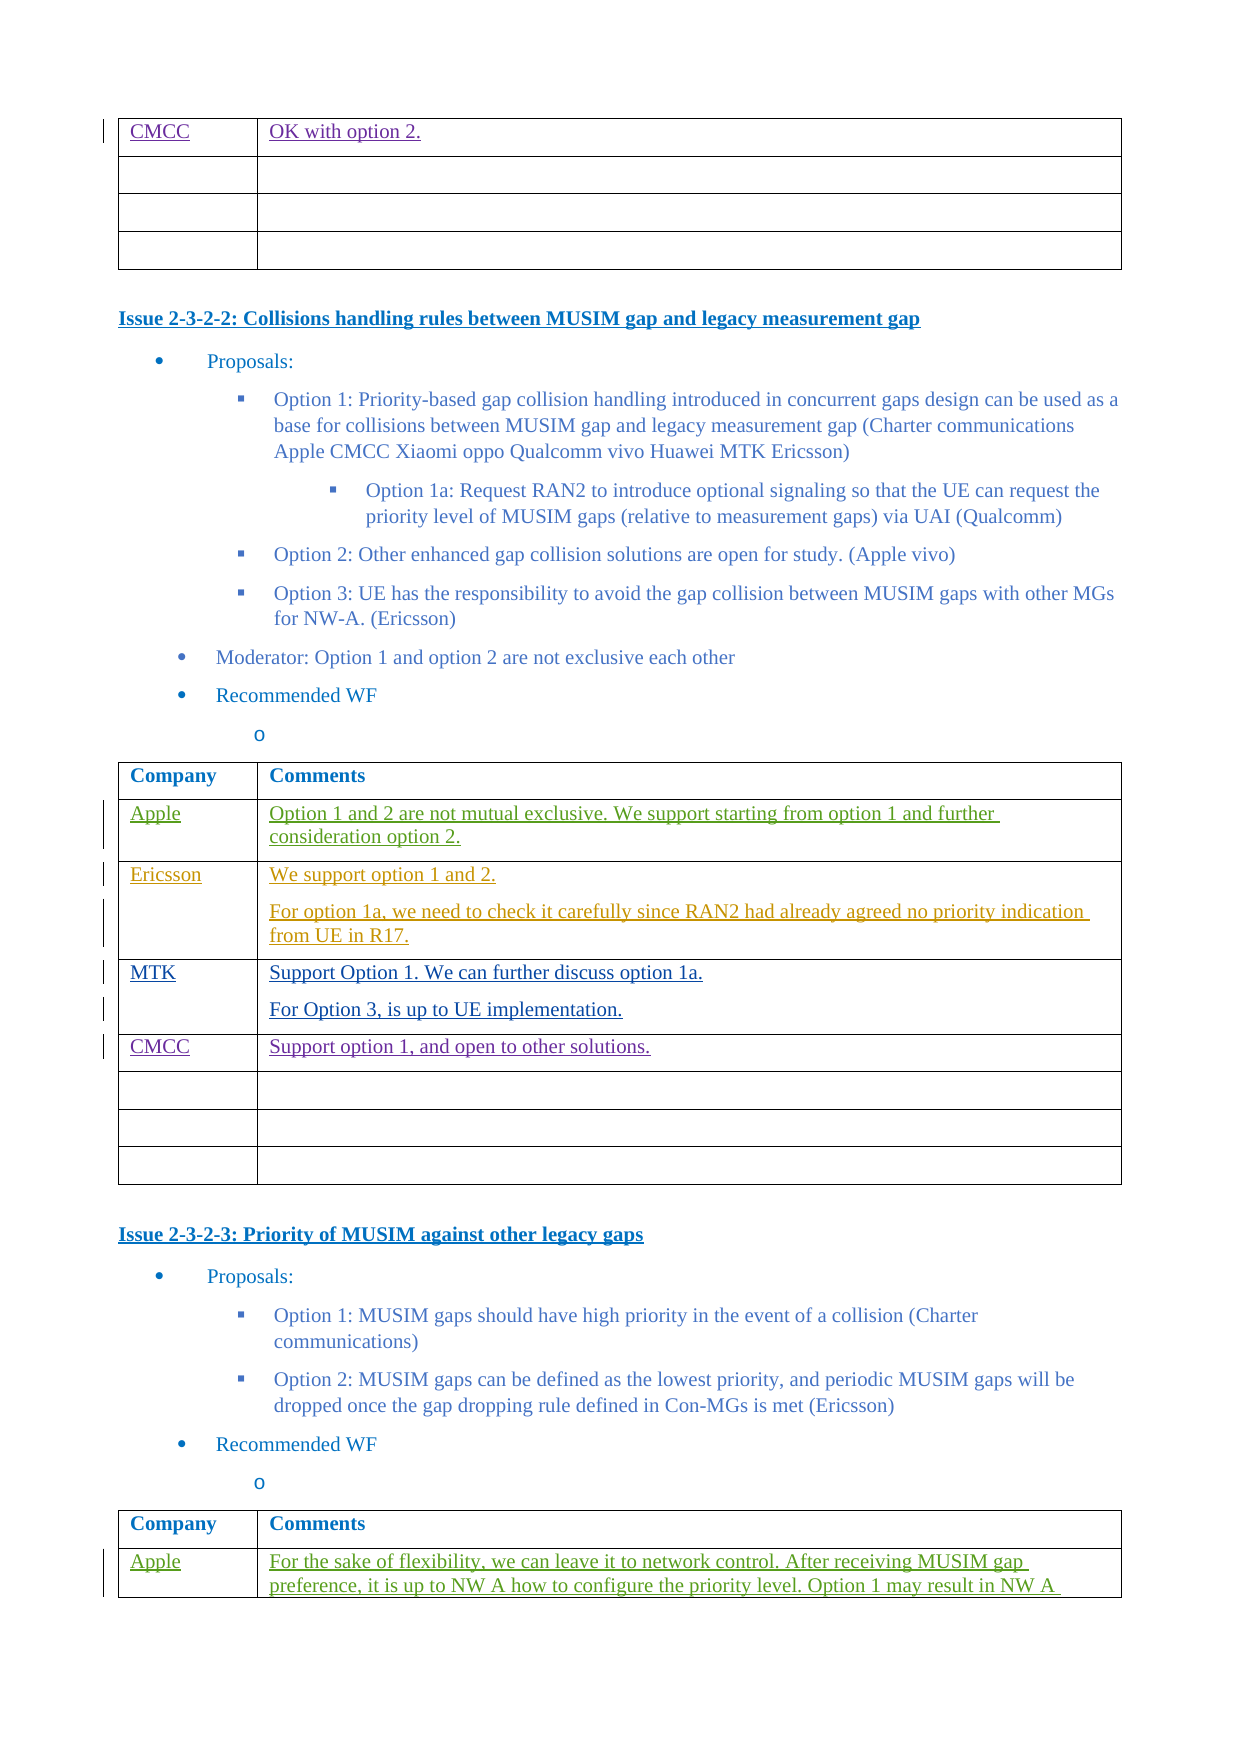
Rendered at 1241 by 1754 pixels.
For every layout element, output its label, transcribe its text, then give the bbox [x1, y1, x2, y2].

list Option 2: MUSIM gaps can be defined as the lowest priority, and periodic MUSIM gaps will be dropped once the gap dropping rule defined in Con-MGs is met (Ericsson) [236, 1367, 1122, 1417]
table_cell [119, 1110, 257, 1146]
list Recommended WF [178, 683, 1122, 707]
table_cell [258, 1072, 1121, 1109]
table_cell [119, 194, 257, 231]
list Proposals: [156, 1264, 1122, 1288]
table_cell [119, 157, 257, 193]
table_cell [119, 960, 257, 1033]
table_cell [119, 1549, 257, 1597]
table_cell [258, 232, 1121, 268]
table_header Comments [258, 763, 1121, 799]
table_cell [119, 862, 257, 959]
list Option 1: Priority-based gap collision handling introduced in concurrent gaps design can be used as a base for collisions between MUSIM gap and legacy measurement gap (Charter communications Apple CMCC Xiaomi oppo Qualcomm vivo Huawei MTK Ericsson) [236, 387, 1122, 463]
text Issue 2-3-2-3: Priority of MUSIM against other legacy gaps [118, 1221, 1122, 1246]
list Moderator: Option 1 and option 2 are not exclusive each other [178, 645, 1122, 669]
table_cell [258, 960, 1121, 1033]
table_cell [258, 1147, 1121, 1184]
text Issue 2-3-2-2: Collisions handling rules between MUSIM gap and legacy measurement gap [118, 306, 1122, 330]
table_cell [119, 119, 257, 156]
table_cell [119, 1035, 257, 1071]
table_cell [258, 1110, 1121, 1146]
table_cell [258, 1035, 1121, 1071]
table_cell [119, 1072, 257, 1109]
list Proposals: [156, 349, 1122, 373]
table_cell [258, 862, 1121, 959]
table_header Company [119, 1511, 257, 1548]
list Option 1a: Request RAN2 to introduce optional signaling so that the UE can request the priority level of MUSIM gaps (relative to measurement gaps) via UAI (Qualcomm) [328, 478, 1122, 528]
table_cell [119, 232, 257, 268]
table_cell [258, 1549, 1121, 1597]
table_cell [258, 157, 1121, 193]
table_cell [119, 800, 257, 861]
table_cell [258, 800, 1121, 861]
table_cell [258, 119, 1121, 156]
list Recommended WF [178, 1431, 1122, 1456]
table_header Comments [258, 1511, 1121, 1548]
list Option 2: Other enhanced gap collision solutions are open for study. (Apple vivo) [236, 542, 1122, 566]
list Option 3: UE has the responsibility to avoid the gap collision between MUSIM gaps with other MGs for NW-A. (Ericsson) [236, 580, 1122, 630]
table_cell [258, 194, 1121, 231]
table_header Company [119, 763, 257, 799]
table_cell [119, 1147, 257, 1184]
list Option 1: MUSIM gaps should have high priority in the event of a collision (Charter communications) [236, 1303, 1122, 1353]
